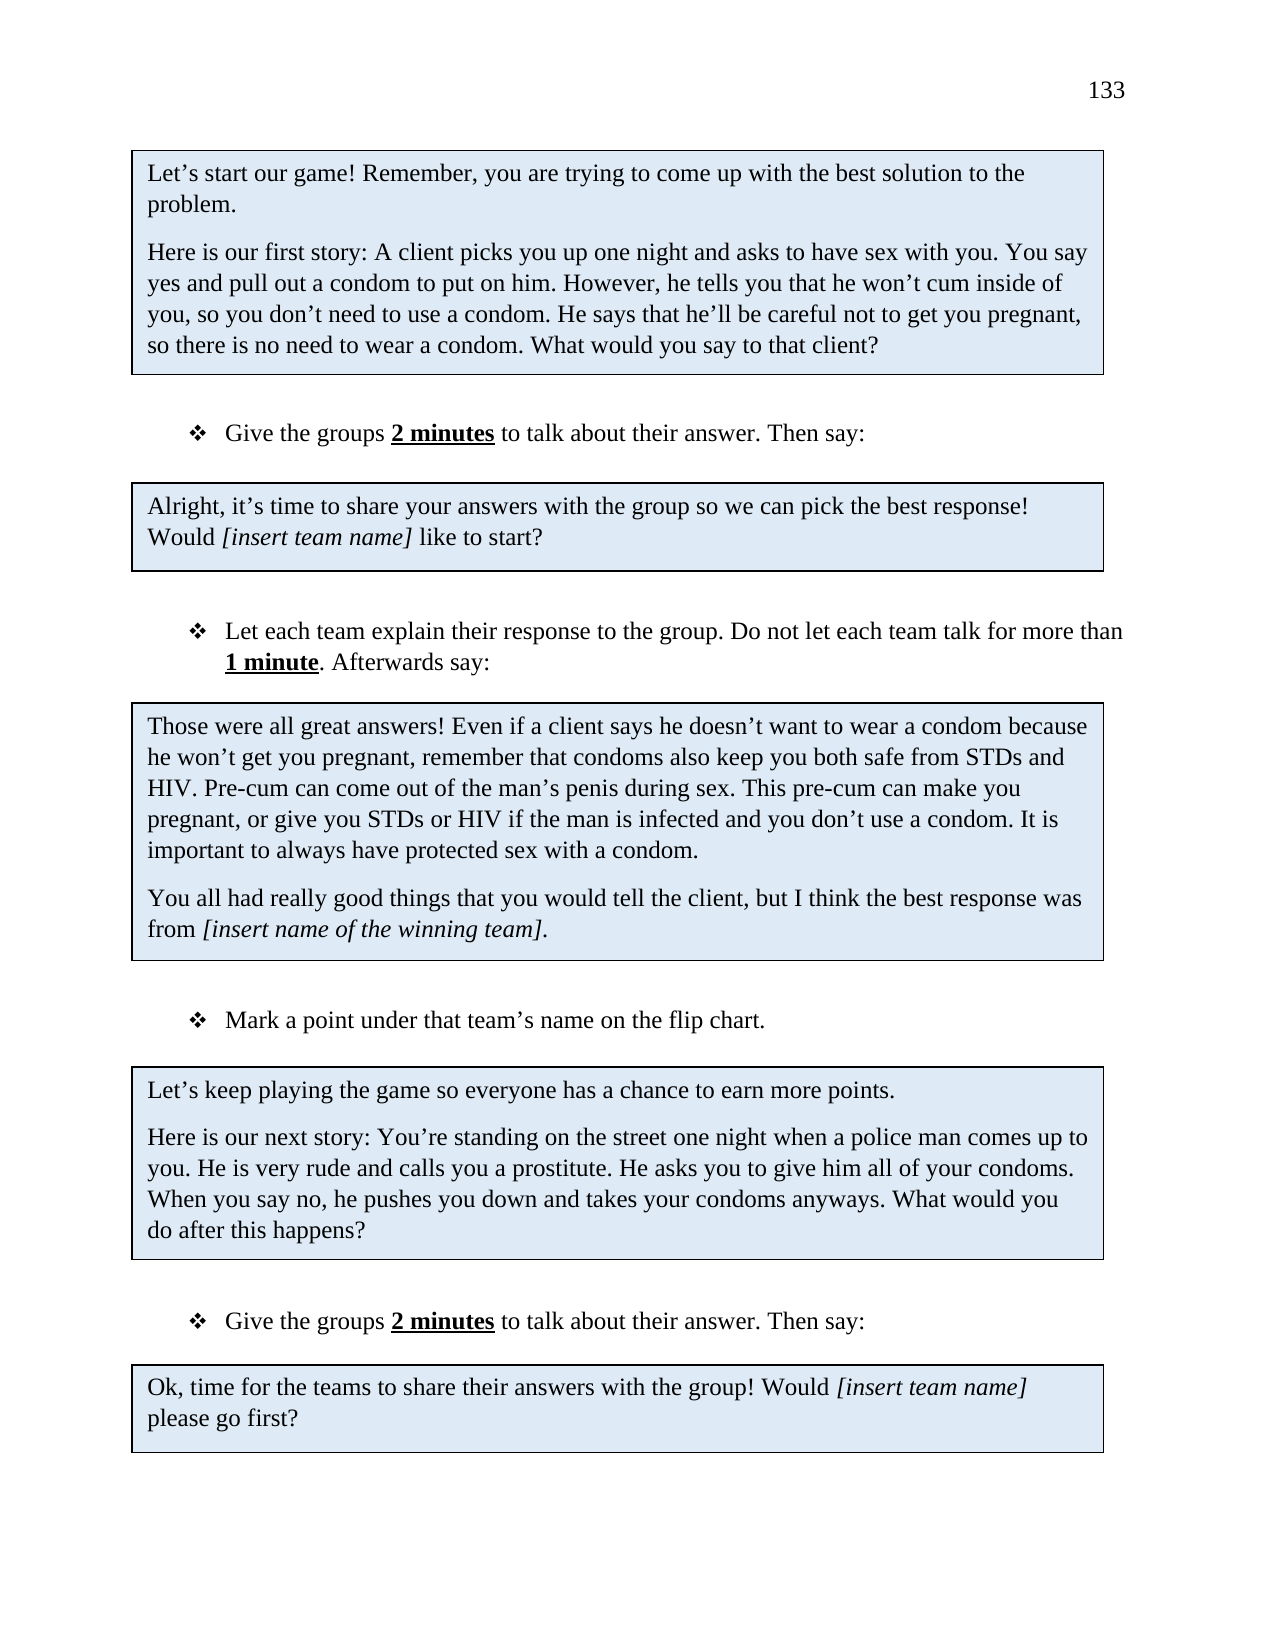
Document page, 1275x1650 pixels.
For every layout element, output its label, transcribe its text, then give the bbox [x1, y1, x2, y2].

list Give the groups 2 minutes to talk about their answer. Then say: [187, 1306, 1125, 1335]
list Give the groups 2 minutes to talk about their answer. Then say: [187, 418, 1125, 447]
list Mark a point under that team’s name on the flip chart. [187, 1005, 1125, 1034]
list Let each team explain their response to the group. Do not let each team talk for more than 1 minute. Afterwards say: [187, 616, 1125, 676]
